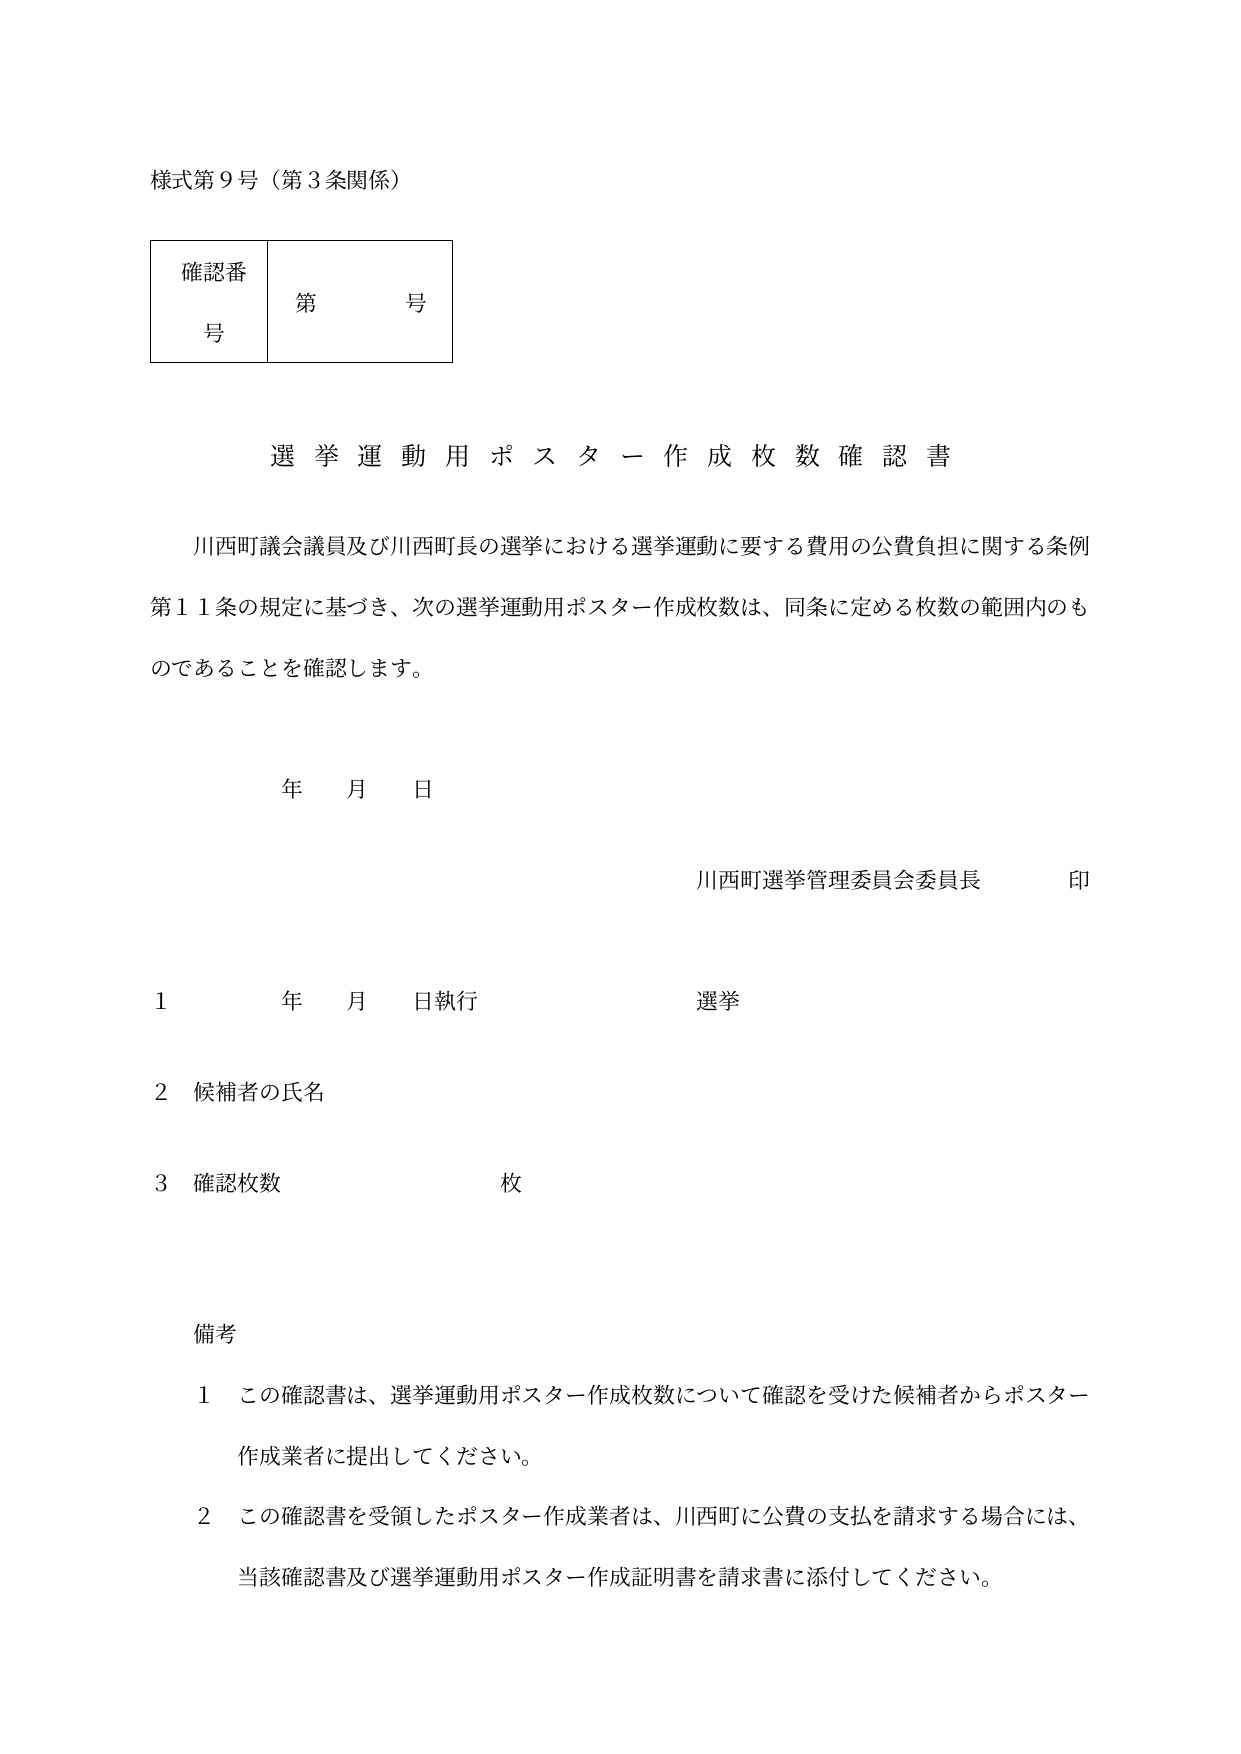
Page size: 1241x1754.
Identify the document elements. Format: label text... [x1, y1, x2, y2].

text 川西町選挙管理委員会委員長 印 [150, 848, 1090, 909]
text 備考 [150, 1303, 1090, 1364]
text １ 年 月 日執行 選挙 [150, 969, 1090, 1030]
text 様式第９号（第３条関係） [150, 149, 1090, 210]
table_header 確認番号 [151, 241, 267, 362]
table_header 第 号 [268, 241, 452, 362]
text 年 月 日 [150, 757, 1090, 818]
text 選挙運動用ポスター作成枚数確認書 [150, 424, 1090, 484]
text 川西町議会議員及び川西町長の選挙における選挙運動に要する費用の公費負担に関する条例第１１条の規定に基づき、次の選挙運動用ポスター作成枚数は、同条に定める枚数の範囲内のものであることを確認します。 [150, 515, 1090, 697]
text ３ 確認枚数 枚 [150, 1151, 1090, 1212]
text ２ この確認書を受領したポスター作成業者は、川西町に公費の支払を請求する場合には、当該確認書及び選挙運動用ポスター作成証明書を請求書に添付してください。 [150, 1485, 1090, 1606]
text ２ 候補者の氏名 [150, 1061, 1090, 1121]
text １ この確認書は、選挙運動用ポスター作成枚数について確認を受けた候補者からポスター作成業者に提出してください。 [150, 1364, 1090, 1485]
